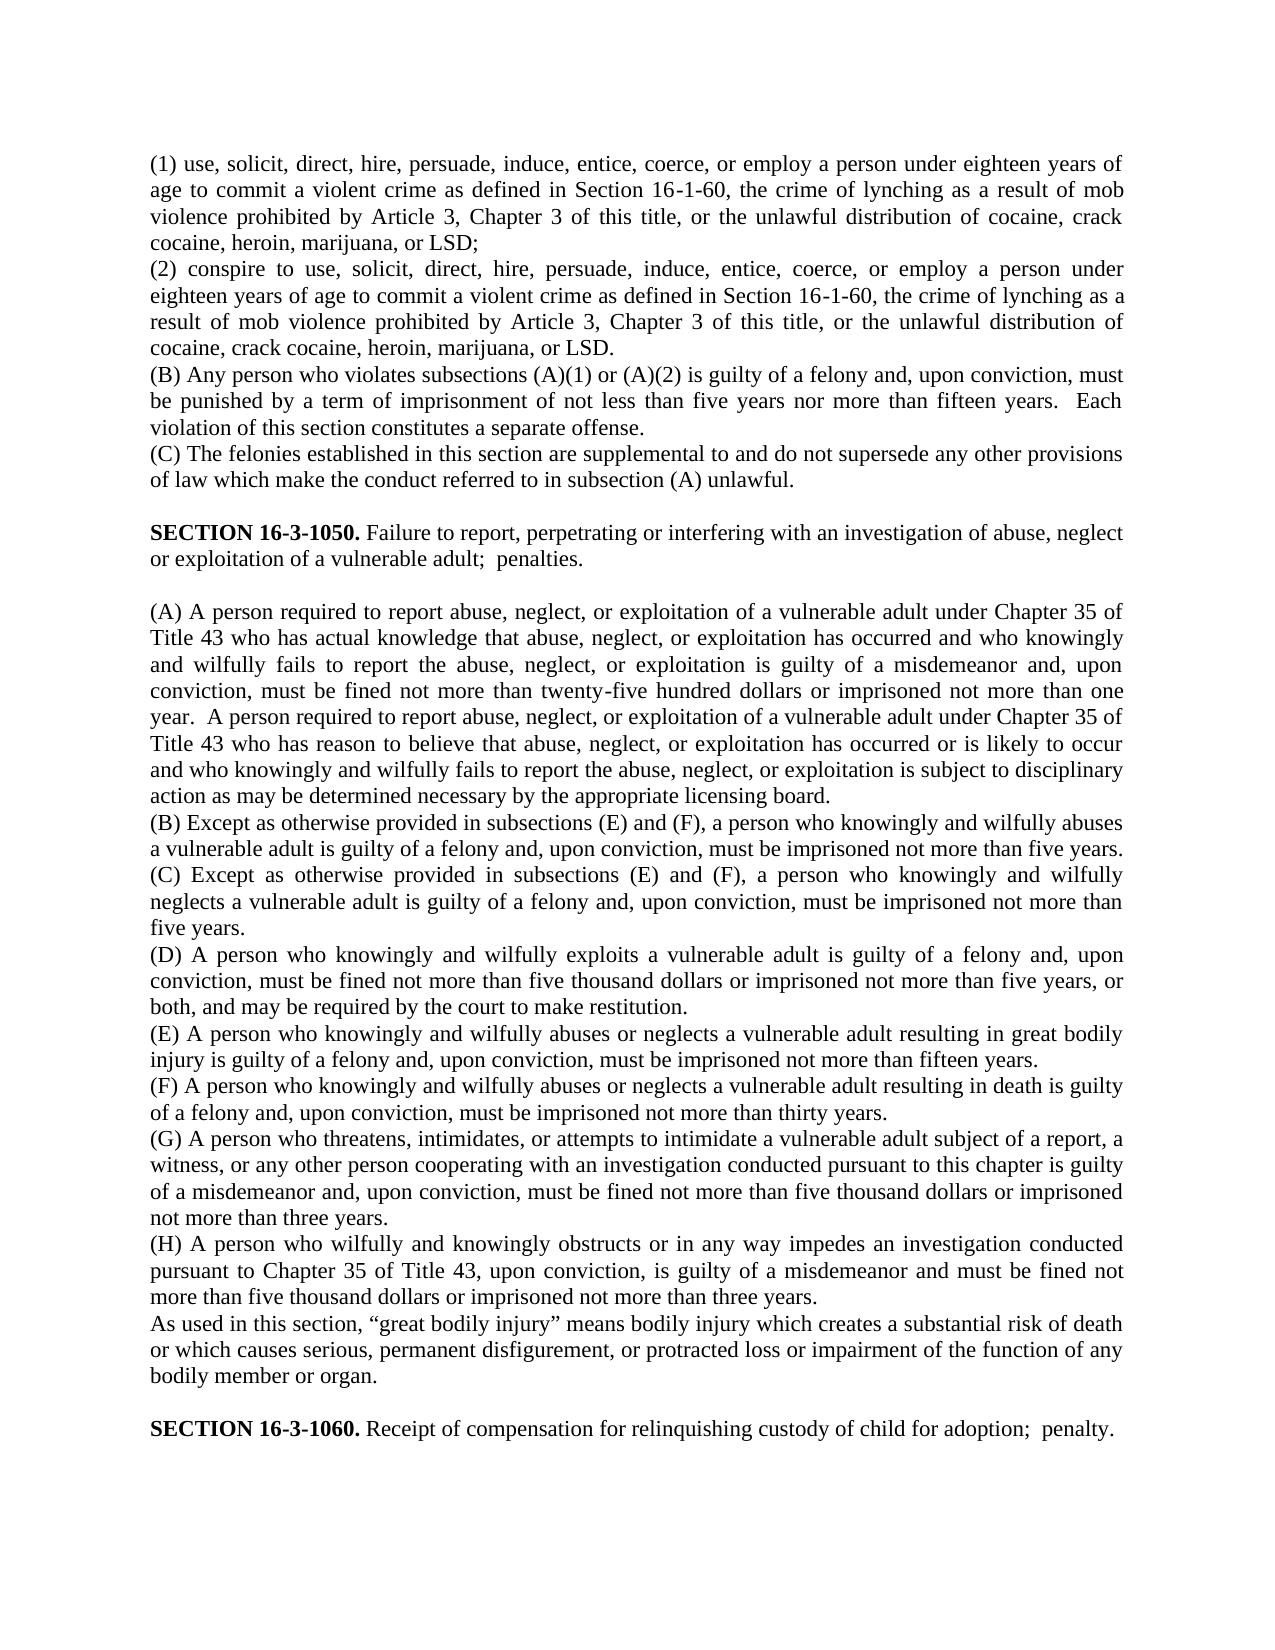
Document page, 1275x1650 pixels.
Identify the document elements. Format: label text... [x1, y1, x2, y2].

text (B) Except as otherwise provided in subsections (E) and (F), a person who knowingly and wilfully abuses a vulnerable adult is guilty of a felony and, upon conviction, must be imprisoned not more than five years. [150, 809, 1125, 862]
text (H) A person who wilfully and knowingly obstructs or in any way impedes an investigation conducted pursuant to Chapter 35 of Title 43, upon conviction, is guilty of a misdemeanor and must be fined not more than five thousand dollars or imprisoned not more than three years. [150, 1231, 1125, 1309]
text (2) conspire to use, solicit, direct, hire, persuade, induce, entice, coerce, or employ a person under eighteen years of age to commit a violent crime as defined in Section 16-1-60, the crime of lynching as a result of mob violence prohibited by Article 3, Chapter 3 of this title, or the unlawful distribution of cocaine, crack cocaine, heroin, marijuana, or LSD. [150, 255, 1125, 361]
text (C) The felonies established in this section are supplemental to and do not supersede any other provisions of law which make the conduct referred to in subsection (A) unlawful. [150, 440, 1125, 493]
text As used in this section, “great bodily injury” means bodily injury which creates a substantial risk of death or which causes serious, permanent disfigurement, or protracted loss or impairment of the function of any bodily member or organ. [150, 1309, 1125, 1389]
text (B) Any person who violates subsections (A)(1) or (A)(2) is guilty of a felony and, upon conviction, must be punished by a term of imprisonment of not less than five years nor more than fifteen years. Each violation of this section constitutes a separate offense. [150, 361, 1125, 440]
text (A) A person required to report abuse, neglect, or exploitation of a vulnerable adult under Chapter 35 of Title 43 who has actual knowledge that abuse, neglect, or exploitation has occurred and who knowingly and wilfully fails to report the abuse, neglect, or exploitation is guilty of a misdemeanor and, upon conviction, must be fined not more than twenty-five hundred dollars or imprisoned not more than one year. A person required to report abuse, neglect, or exploitation of a vulnerable adult under Chapter 35 of Title 43 who has reason to believe that abuse, neglect, or exploitation has occurred or is likely to occur and who knowingly and wilfully fails to report the abuse, neglect, or exploitation is subject to disciplinary action as may be determined necessary by the appropriate licensing board. [150, 598, 1125, 809]
text (1) use, solicit, direct, hire, persuade, induce, entice, coerce, or employ a person under eighteen years of age to commit a violent crime as defined in Section 16-1-60, the crime of lynching as a result of mob violence prohibited by Article 3, Chapter 3 of this title, or the unlawful distribution of cocaine, crack cocaine, heroin, marijuana, or LSD; [150, 150, 1125, 255]
text SECTION 16-3-1060. Receipt of compensation for relinquishing custody of child for adoption; penalty. [150, 1415, 1125, 1441]
text SECTION 16-3-1050. Failure to report, perpetrating or interfering with an investigation of abuse, neglect or exploitation of a vulnerable adult; penalties. [150, 519, 1125, 572]
text (G) A person who threatens, intimidates, or attempts to intimidate a vulnerable adult subject of a report, a witness, or any other person cooperating with an investigation conducted pursuant to this chapter is guilty of a misdemeanor and, upon conviction, must be fined not more than five thousand dollars or imprisoned not more than three years. [150, 1125, 1125, 1231]
text (D) A person who knowingly and wilfully exploits a vulnerable adult is guilty of a felony and, upon conviction, must be fined not more than five thousand dollars or imprisoned not more than five years, or both, and may be required by the court to make restitution. [150, 941, 1125, 1020]
text (F) A person who knowingly and wilfully abuses or neglects a vulnerable adult resulting in death is guilty of a felony and, upon conviction, must be imprisoned not more than thirty years. [150, 1072, 1125, 1125]
text (E) A person who knowingly and wilfully abuses or neglects a vulnerable adult resulting in great bodily injury is guilty of a felony and, upon conviction, must be imprisoned not more than fifteen years. [150, 1020, 1125, 1072]
text (C) Except as otherwise provided in subsections (E) and (F), a person who knowingly and wilfully neglects a vulnerable adult is guilty of a felony and, upon conviction, must be imprisoned not more than five years. [150, 862, 1125, 941]
